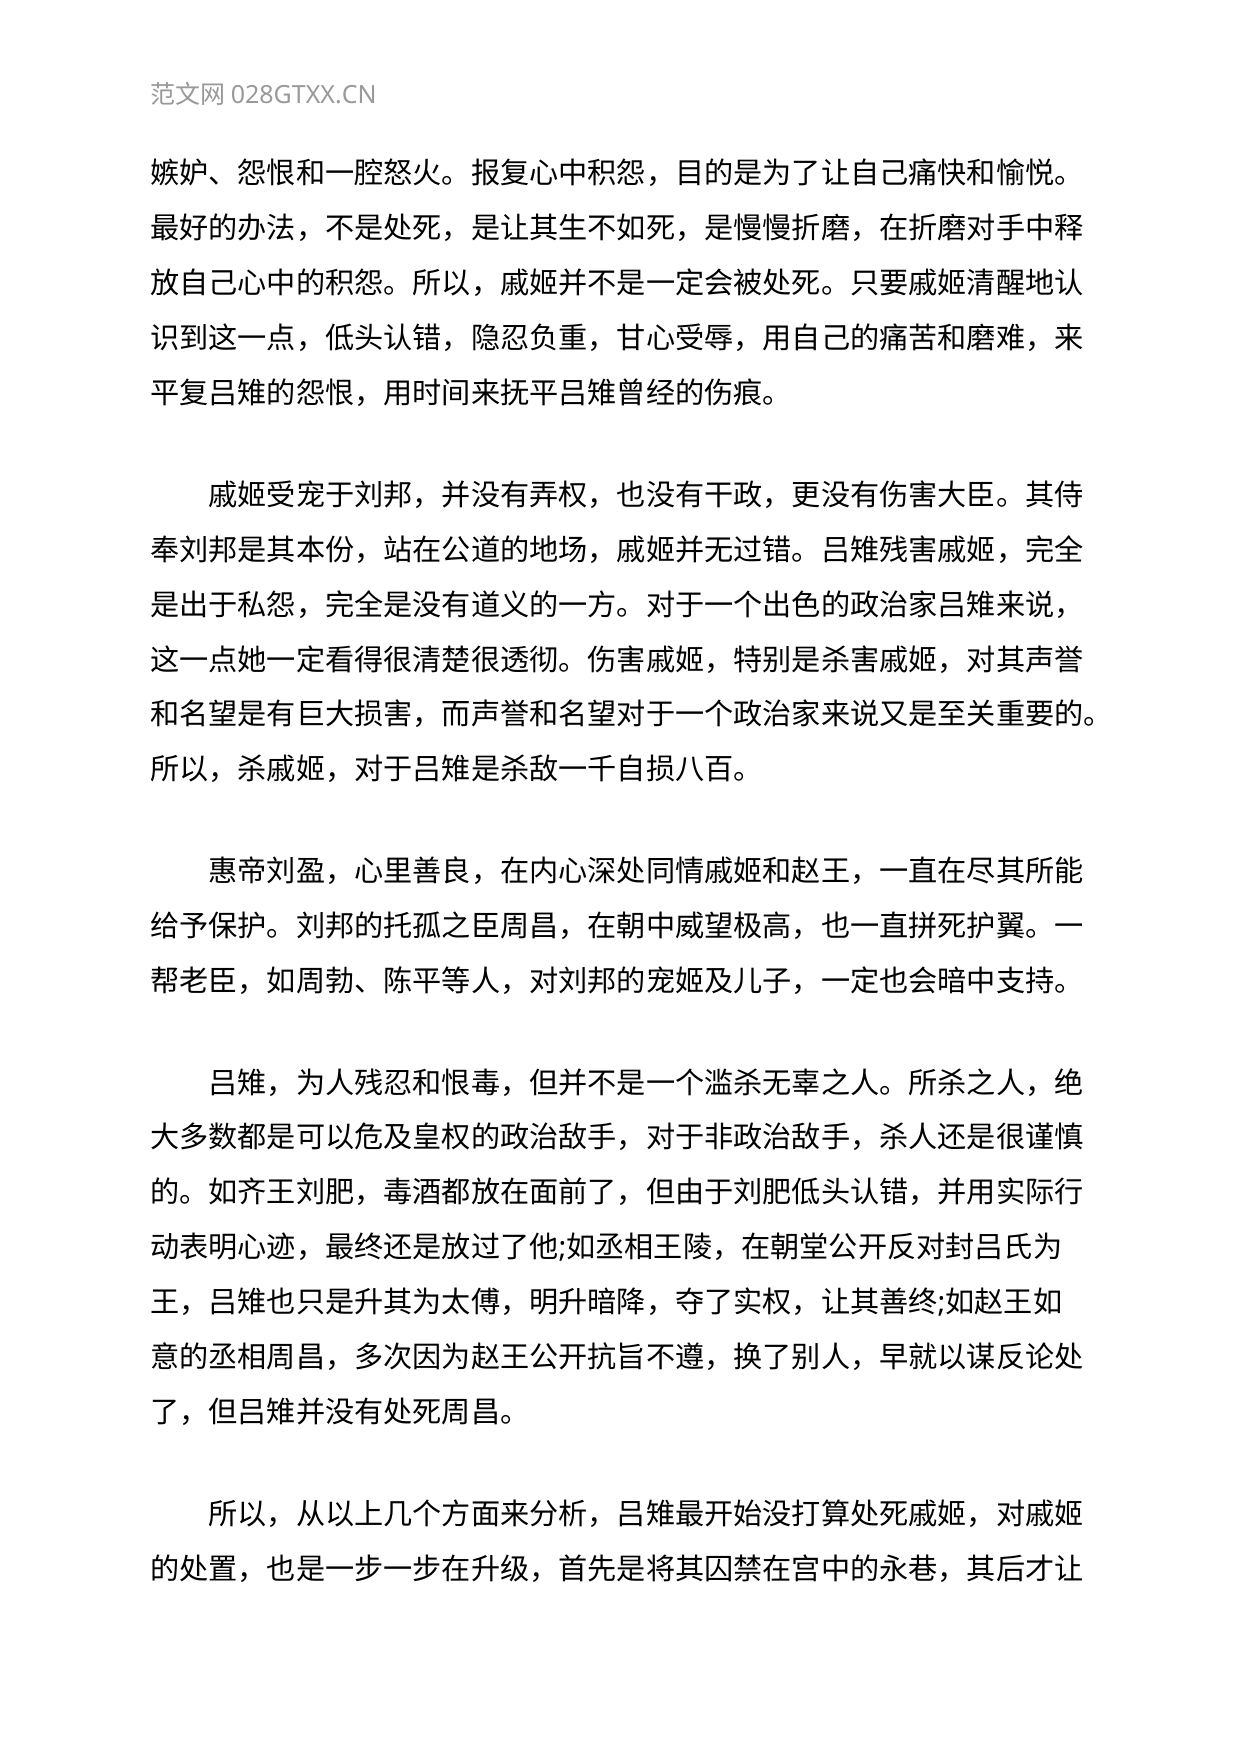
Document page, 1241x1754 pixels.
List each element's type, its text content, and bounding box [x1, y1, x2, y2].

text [150, 150, 1090, 412]
text 戚姬受宠于刘邦，并没有弄权，也没有干政，更没有伤害大臣。其侍奉刘邦是其本份，站在公道的地场，戚姬并无过错。吕雉残害戚姬，完全是出于私怨，完全是没有道义的一方。对于一个出色的政治家吕雉来说，这一点她一定看得很清楚很透彻。伤害戚姬，特别是杀害戚姬，对其声誉和名望是有巨大损害，而声誉和名望对于一个政治家来说又是至关重要的。所以，杀戚姬，对于吕雉是杀敌一千自损八百。 [150, 471, 1090, 788]
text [150, 1491, 1090, 1588]
text 惠帝刘盈，心里善良，在内心深处同情戚姬和赵王，一直在尽其所能给予保护。刘邦的托孤之臣周昌，在朝中威望极高，也一直拼死护翼。一帮老臣，如周勃、陈平等人，对刘邦的宠姬及儿子，一定也会暗中支持。 [150, 848, 1090, 1000]
text 吕雉，为人残忍和恨毒，但并不是一个滥杀无辜之人。所杀之人，绝大多数都是可以危及皇权的政治敌手，对于非政治敌手，杀人还是很谨慎的。如齐王刘肥，毒酒都放在面前了，但由于刘肥低头认错，并用实际行动表明心迹，最终还是放过了他;如丞相王陵，在朝堂公开反对封吕氏为王，吕雉也只是升其为太傅，明升暗降，夺了实权，让其善终;如赵王如意的丞相周昌，多次因为赵王公开抗旨不遵，换了别人，早就以谋反论处了，但吕雉并没有处死周昌。 [150, 1059, 1090, 1431]
